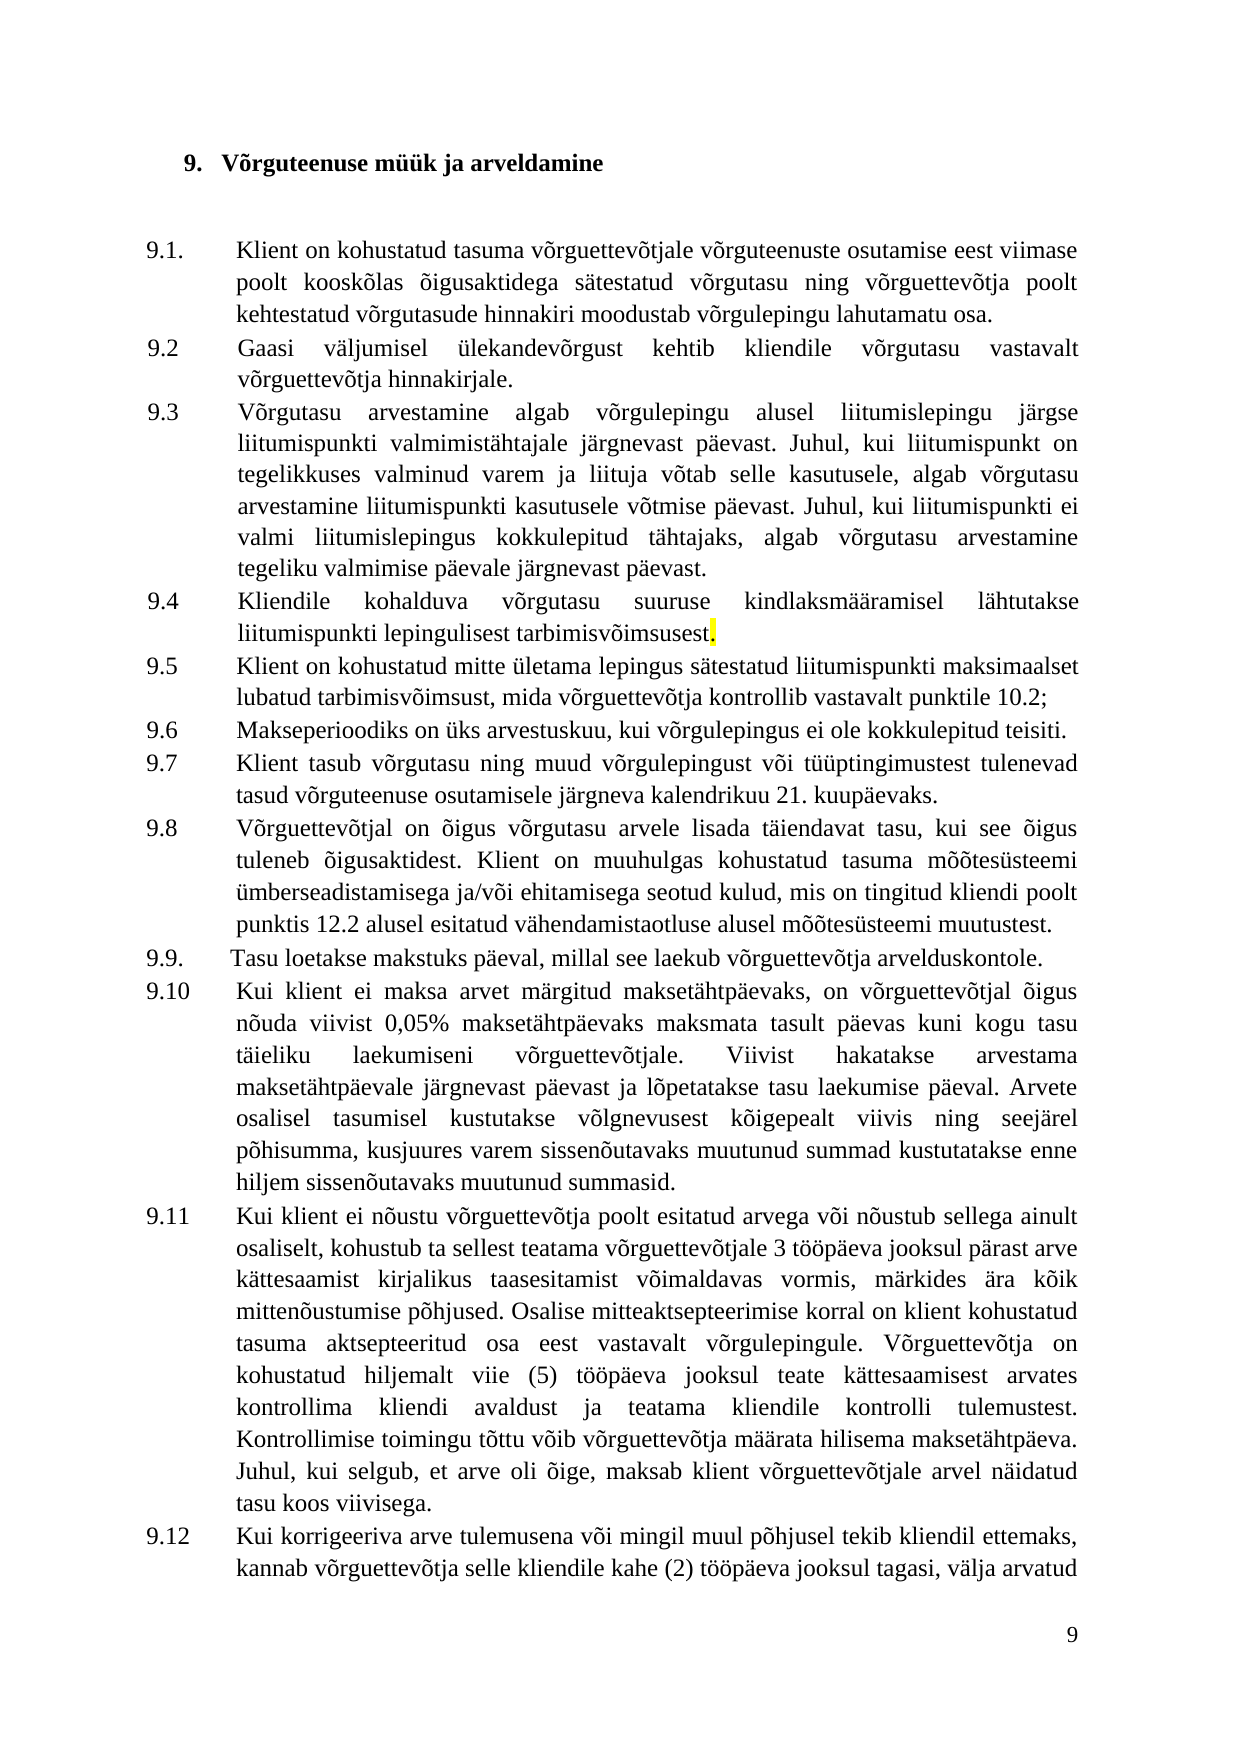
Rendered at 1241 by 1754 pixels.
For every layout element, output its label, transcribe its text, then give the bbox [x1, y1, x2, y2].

text 9.1. Klient on kohustatud tasuma võrguettevõtjale võrguteenuste osutamise eest viimase poolt kooskõlas õigusaktidega sätestatud võrgutasu ning võrguettevõtja poolt kehtestatud võrgutasude hinnakiri moodustab võrgulepingu lahutamatu osa. [146, 235, 1078, 328]
subtitle Võrguteenuse müük ja arveldamine [183, 148, 1078, 177]
text 9.4 Kliendile kohalduva võrgutasu suuruse kindlaksmääramisel lähtutakse liitumispunkti lepingulisest tarbimisvõimsusest. [147, 586, 1079, 646]
text 9.11 Kui klient ei nõustu võrguettevõtja poolt esitatud arvega või nõustub sellega ainult osaliselt, kohustub ta sellest teatama võrguettevõtjale 3 tööpäeva jooksul pärast arve kättesaamist kirjalikus taasesitamist võimaldavas vormis, märkides ära kõik mittenõustumise põhjused. Osalise mitteaktsepteerimise korral on klient kohustatud tasuma aktsepteeritud osa eest vastavalt võrgulepingule. Võrguettevõtja on kohustatud hiljemalt viie (5) tööpäeva jooksul teate kättesaamisest arvates kontrollima kliendi avaldust ja teatama kliendile kontrolli tulemustest. Kontrollimise toimingu tõttu võib võrguettevõtja määrata hilisema maksetähtpäeva. Juhul, kui selgub, et arve oli õige, maksab klient võrguettevõtjale arvel näidatud tasu koos viivisega. [146, 1201, 1078, 1516]
text 9.2 Gaasi väljumisel ülekandevõrgust kehtib kliendile võrgutasu vastavalt võrguettevõtja hinnakirjale. [147, 333, 1079, 393]
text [146, 1521, 1078, 1582]
text 9.10 Kui klient ei maksa arvet märgitud maksetähtpäevaks, on võrguettevõtjal õigus nõuda viivist 0,05% maksetähtpäevaks maksmata tasult päevas kuni kogu tasu täieliku laekumiseni võrguettevõtjale. Viivist hakatakse arvestama maksetähtpäevale järgnevast päevast ja lõpetatakse tasu laekumise päeval. Arvete osalisel tasumisel kustutakse võlgnevusest kõigepealt viivis ning seejärel põhisumma, kusjuures varem sissenõutavaks muutunud summad kustutatakse enne hiljem sissenõutavaks muutunud summasid. [146, 976, 1078, 1196]
text 9.3 Võrgutasu arvestamine algab võrgulepingu alusel liitumislepingu järgse liitumispunkti valmimistähtajale järgnevast päevast. Juhul, kui liitumispunkt on tegelikkuses valminud varem ja liituja võtab selle kasutusele, algab võrgutasu arvestamine liitumispunkti kasutusele võtmise päevast. Juhul, kui liitumispunkti ei valmi liitumislepingus kokkulepitud tähtajaks, algab võrgutasu arvestamine tegeliku valmimise päevale järgnevast päevast. [147, 397, 1079, 582]
text 9.7 Klient tasub võrgutasu ning muud võrgulepingust või tüüptingimustest tulenevad tasud võrguteenuse osutamisele järgneva kalendrikuu 21. kuupäevaks. [146, 748, 1078, 809]
text 9.9. Tasu loetakse makstuks päeval, millal see laekub võrguettevõtja arvelduskontole. [146, 943, 1078, 971]
text 9.6 Makseperioodiks on üks arvestuskuu, kui võrgulepingus ei ole kokkulepitud teisiti. [146, 715, 1079, 744]
text 9.5 Klient on kohustatud mitte ületama lepingus sätestatud liitumispunkti maksimaalset lubatud tarbimisvõimsust, mida võrguettevõtja kontrollib vastavalt punktile 10.2; [146, 651, 1079, 711]
text 9.8 Võrguettevõtjal on õigus võrgutasu arvele lisada täiendavat tasu, kui see õigus tuleneb õigusaktidest. Klient on muuhulgas kohustatud tasuma mõõtesüsteemi ümberseadistamisega ja/või ehitamisega seotud kulud, mis on tingitud kliendi poolt punktis 12.2 alusel esitatud vähendamistaotluse alusel mõõtesüsteemi muutustest. [146, 813, 1078, 938]
